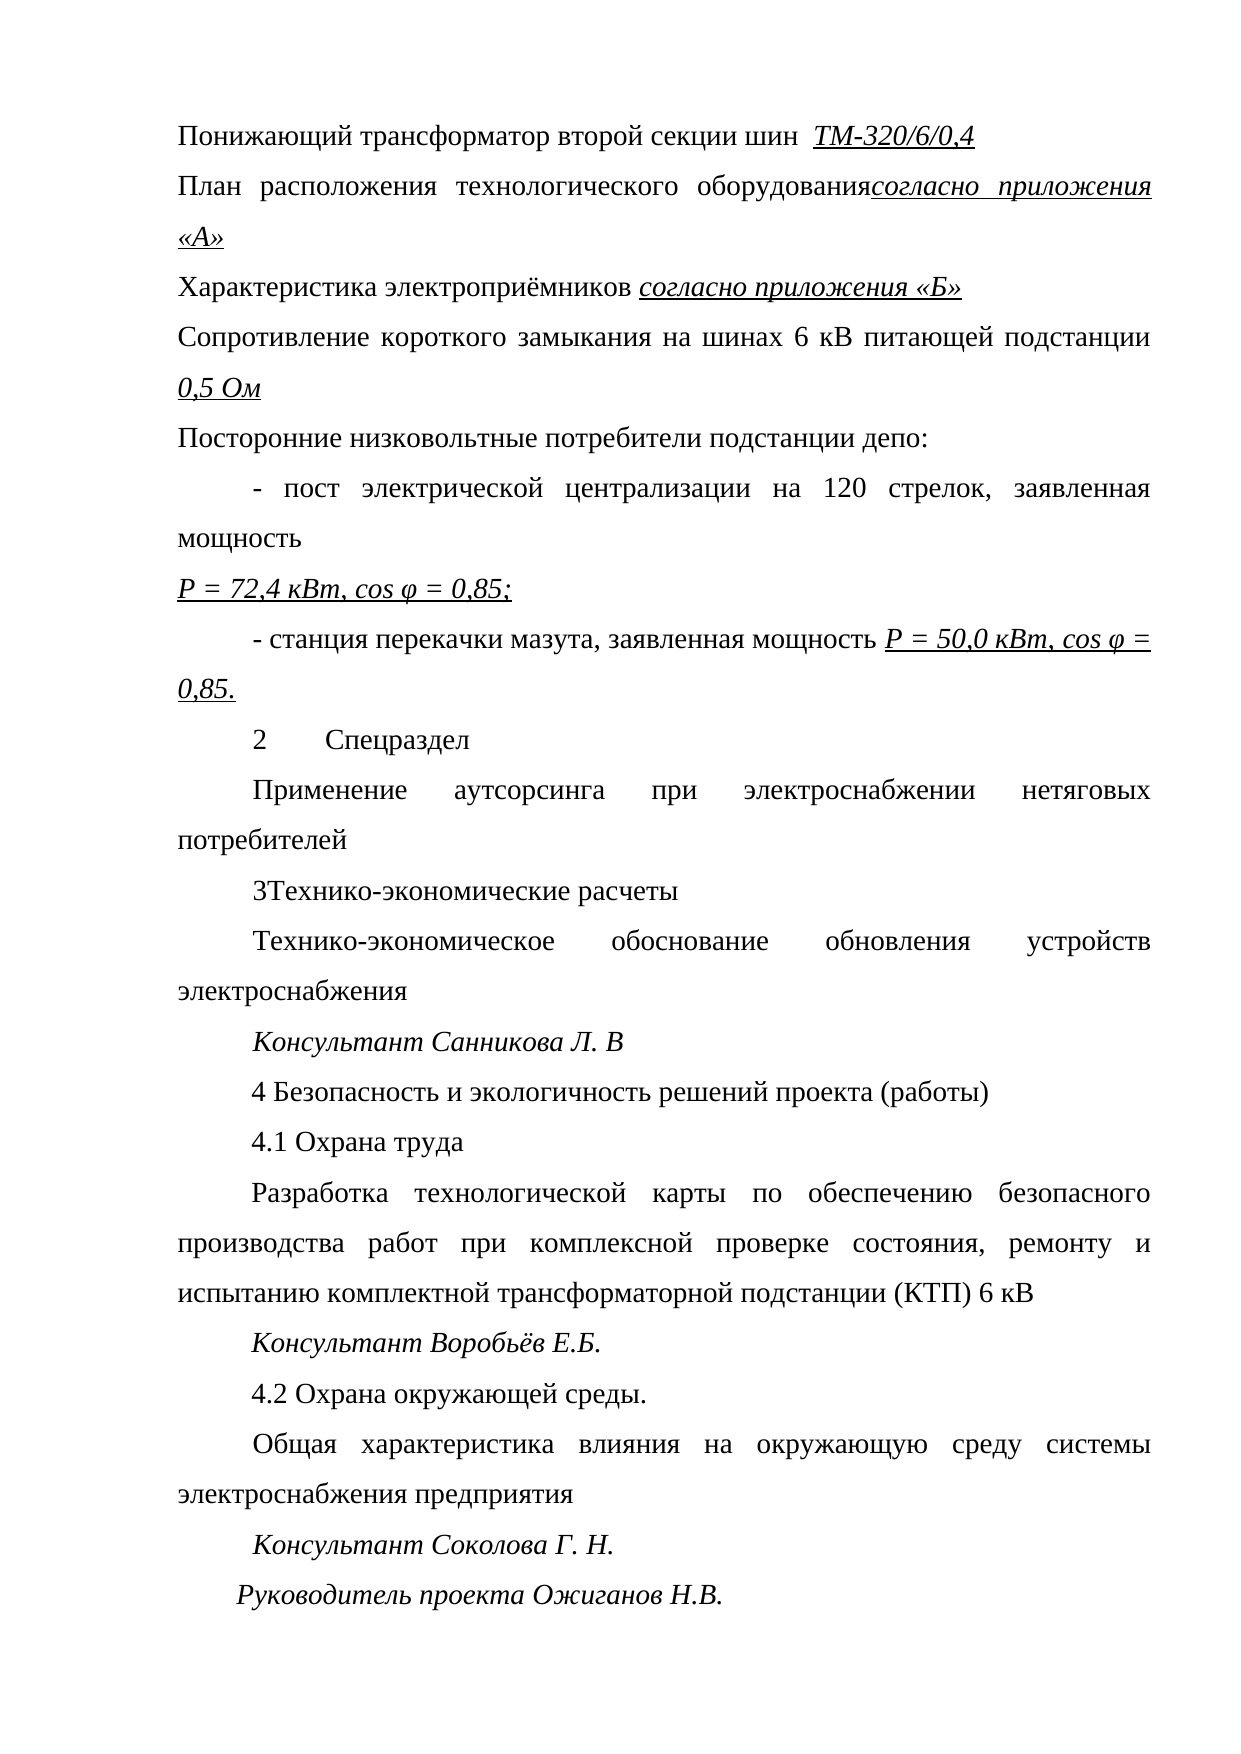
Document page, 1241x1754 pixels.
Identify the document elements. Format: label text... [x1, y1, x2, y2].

text Общая характеристика влияния на окружающую среду системы электроснабжения предприятия [177, 1426, 1152, 1510]
text Посторонние низковольтные потребители подстанции депо: [177, 420, 1152, 453]
text Р = 72,4 кВт, cos φ = 0,85; [177, 571, 1152, 604]
text Разработка технологической карты по обеспечению безопасного производства работ при комплексной проверке состояния, ремонту и испытанию комплектной трансформаторной подстанции (КТП) 6 кВ [177, 1175, 1152, 1309]
text Руководитель проекта Ожиганов Н.В. [236, 1577, 1152, 1611]
text 4 Безопасность и экологичность решений проекта (работы) [177, 1074, 1152, 1108]
text Понижающий трансформатор второй секции шин ТМ-320/6/0,4 [177, 118, 1152, 152]
list Спецраздел [177, 722, 1152, 755]
subtitle Консультант Санникова Л. В [177, 1024, 1152, 1057]
text - станция перекачки мазута, заявленная мощность Р = 50,0 кВт, cos φ = 0,85. [177, 621, 1152, 705]
text - пост электрической централизации на 120 стрелок, заявленная мощность [177, 470, 1152, 554]
text Применение аутсорсинга при электроснабжении нетяговых потребителей [177, 772, 1152, 856]
subtitle Консультант Соколова Г. Н. [177, 1527, 1152, 1560]
text Характеристика электроприёмников согласно приложения «Б» [177, 269, 1152, 303]
text 4.2 Охрана окружающей среды. [177, 1376, 1152, 1409]
text План расположения технологического оборудованиясогласно приложения «А» [177, 168, 1152, 252]
text 4.1 Охрана труда [177, 1124, 1152, 1158]
text 3Технико-экономические расчеты [177, 873, 1152, 906]
text Консультант Воробьёв Е.Б. [177, 1326, 1152, 1359]
text Сопротивление короткого замыкания на шинах 6 кВ питающей подстанции 0,5 Ом [177, 319, 1152, 403]
text Технико-экономическое обоснование обновления устройств электроснабжения [177, 923, 1152, 1007]
